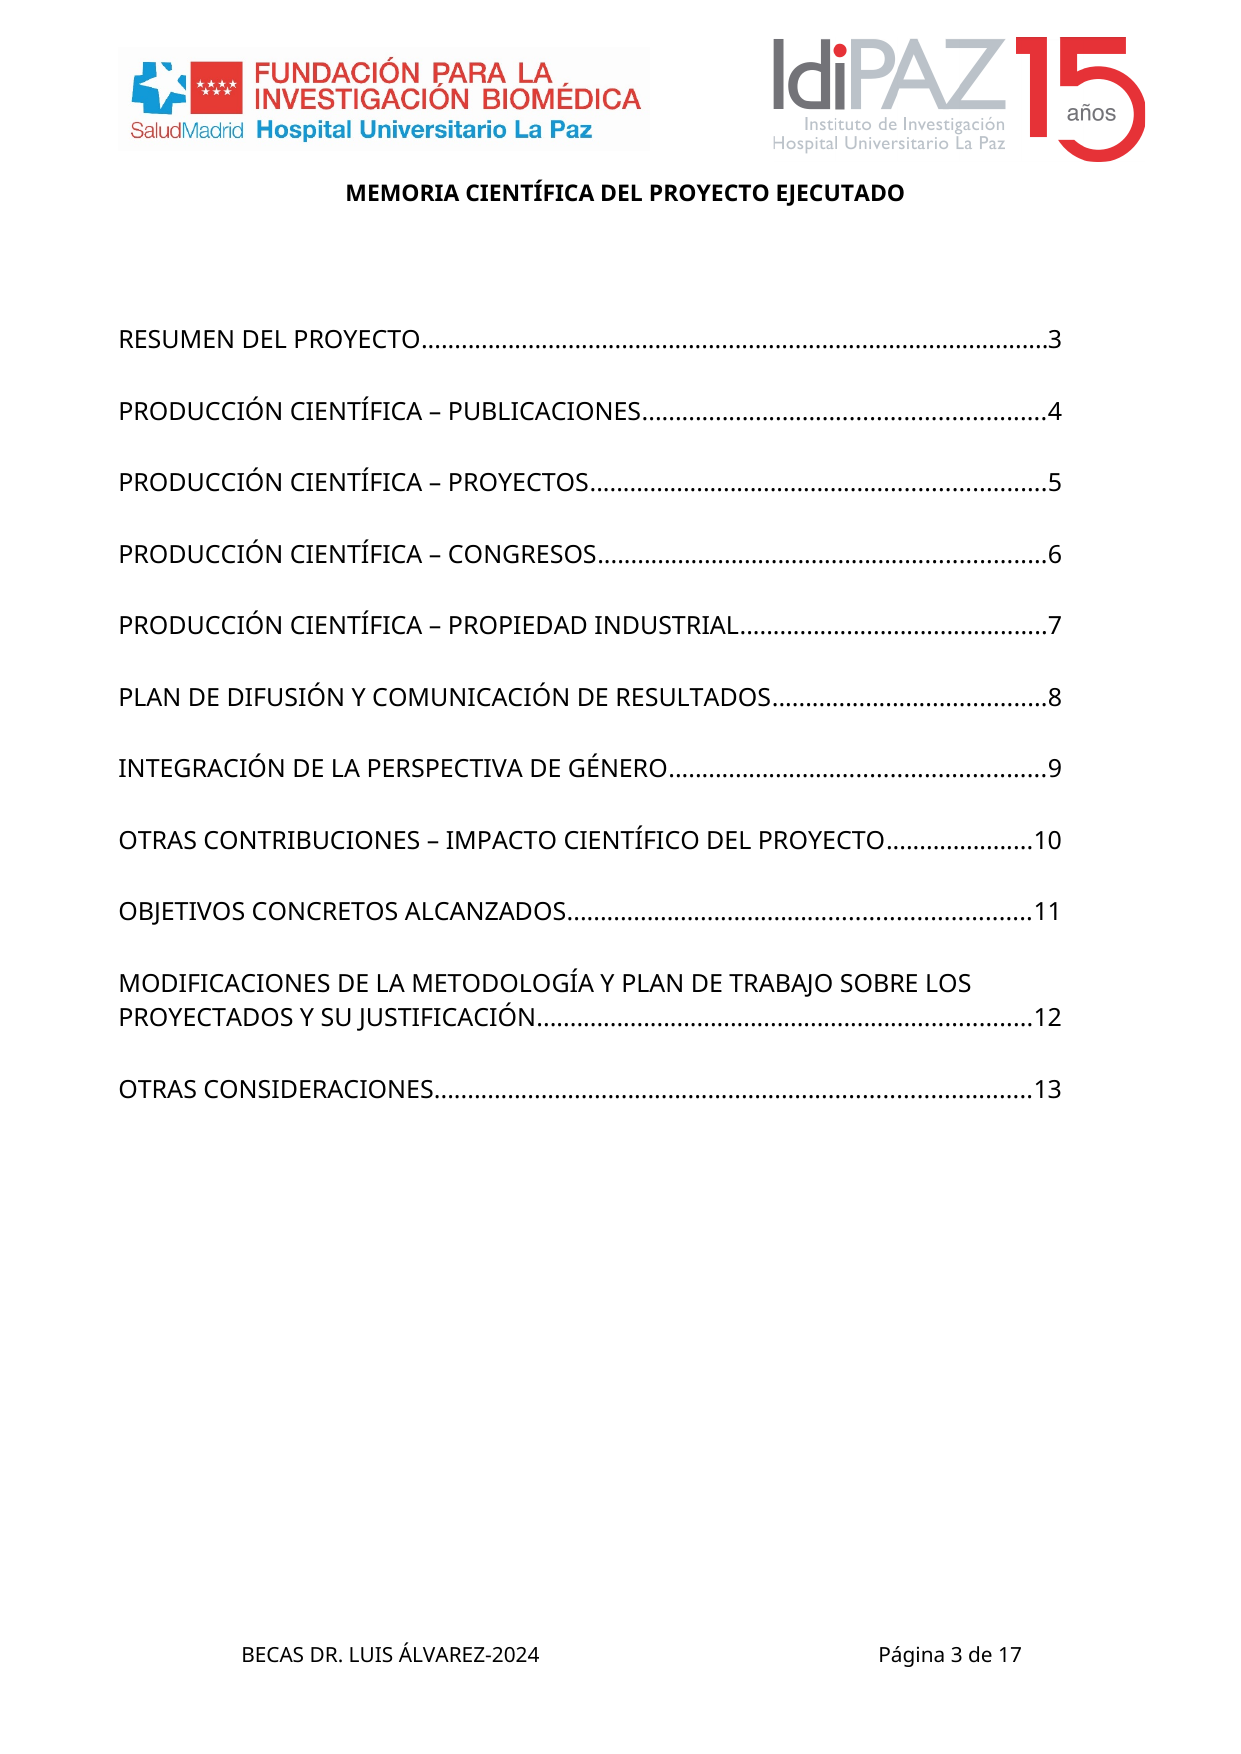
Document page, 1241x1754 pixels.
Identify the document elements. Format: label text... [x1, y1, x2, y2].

picture [118, 47, 651, 151]
subtitle MEMORIA CIENTÍFICA DEL PROYECTO EJECUTADO [60, 177, 1191, 208]
picture [773, 37, 1146, 162]
